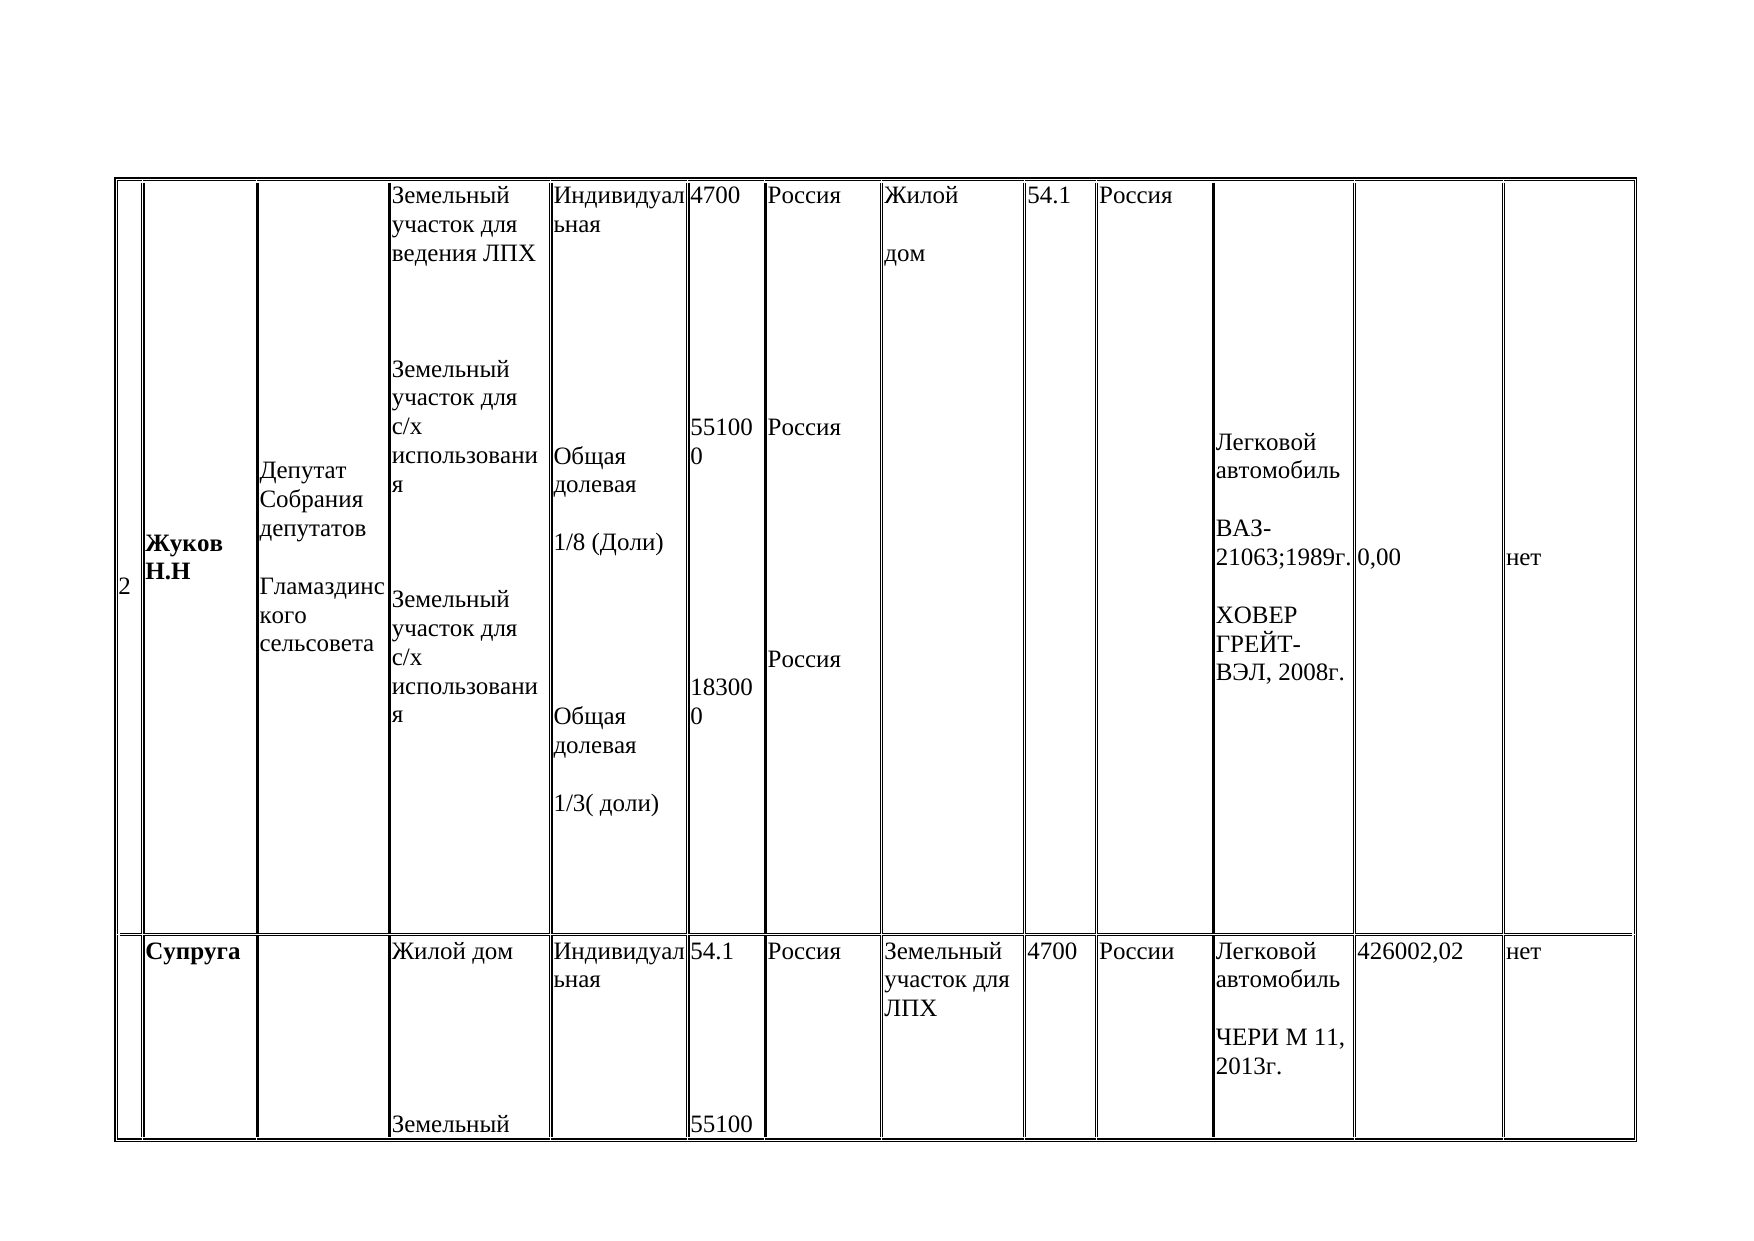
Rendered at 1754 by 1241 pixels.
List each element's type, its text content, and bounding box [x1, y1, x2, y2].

table_cell 4700 [1025, 936, 1097, 1138]
table_cell [257, 936, 389, 1138]
table_cell Россия Россия [765, 936, 882, 1138]
table_cell России [1097, 936, 1213, 1138]
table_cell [551, 933, 688, 1138]
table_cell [1213, 936, 1355, 1138]
table_cell Земельный участок для ведения ЛПХ Земельный участок для с/х использования Земельный участок для с/х использования [389, 179, 551, 932]
table_cell Россия [1097, 181, 1213, 932]
table_cell [118, 933, 143, 1138]
table_cell 4700 551000 183000 [688, 179, 765, 932]
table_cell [389, 933, 551, 1138]
table_cell 0,00 [1355, 181, 1503, 932]
table_cell Россия Россия Россия [765, 181, 882, 932]
table_cell нет [1504, 181, 1634, 932]
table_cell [882, 936, 1025, 1138]
table_cell Жуков Н.Н [143, 179, 257, 932]
table_cell 426002,02 [1355, 936, 1503, 1138]
table_cell нет [1504, 933, 1634, 1138]
table_cell Легковой автомобиль ВАЗ-21063;1989г. ХОВЕР ГРЕЙТ-ВЭЛ, 2008г. [1213, 181, 1355, 932]
table_cell Супруга [143, 936, 257, 1138]
table_cell Жилой дом [882, 181, 1025, 932]
table_cell 2 [118, 179, 143, 932]
table_cell 54.1 [1025, 181, 1097, 932]
table_cell Депутат Собрания депутатов Гламаздинского сельсовета [257, 181, 389, 932]
table_cell Индивидуальная Общая долевая 1/8 (Доли) Общая долевая 1/3( доли) [551, 179, 688, 932]
table_cell 54.1 551000 [688, 936, 765, 1138]
